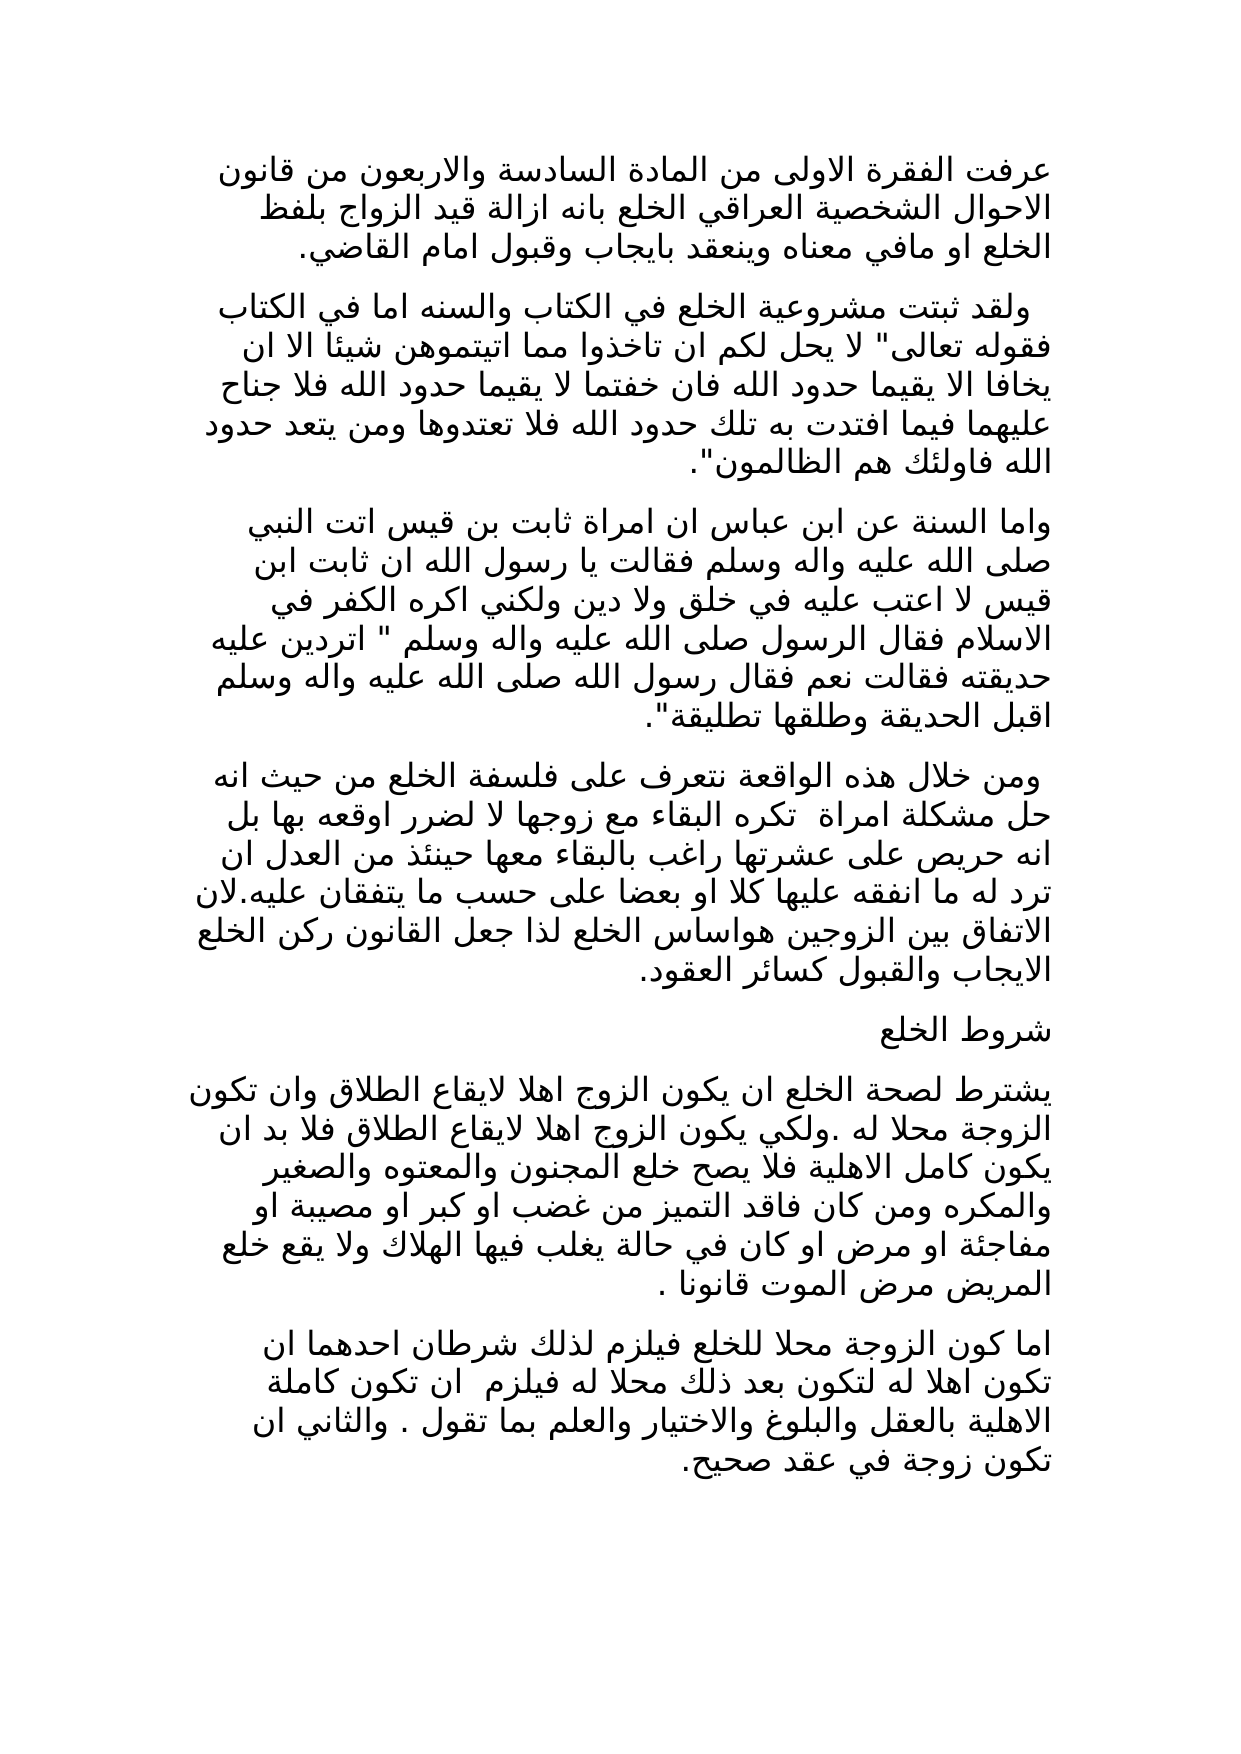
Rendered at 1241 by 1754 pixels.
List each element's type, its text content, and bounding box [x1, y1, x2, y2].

text شروط الخلع [187, 1010, 1053, 1049]
text يشترط لصحة الخلع ان يكون الزوج اهلا لايقاع الطلاق وان تكون الزوجة محلا له .ولكي يكون الزوج اهلا لايقاع الطلاق فلا بد ان يكون كامل الاهلية فلا يصح خلع المجنون والمعتوه والصغير والمكره ومن كان فاقد التميز من غضب او كبر او مصيبة او مفاجئة او مرض او كان في حالة يغلب فيها الهلاك ولا يقع خلع المريض مرض الموت قانونا . [187, 1070, 1053, 1303]
text ومن خلال هذه الواقعة نتعرف على فلسفة الخلع من حيث انه حل مشكلة امراة تكره البقاء مع زوجها لا لضرر اوقعه بها بل انه حريص على عشرتها راغب بالبقاء معها حينئذ من العدل ان ترد له ما انفقه عليها كلا او بعضا على حسب ما يتفقان عليه.لان الاتفاق بين الزوجين هواساس الخلع لذا جعل القانون ركن الخلع الايجاب والقبول كسائر العقود. [187, 756, 1053, 989]
text اما كون الزوجة محلا للخلع فيلزم لذلك شرطان احدهما ان تكون اهلا له لتكون بعد ذلك محلا له فيلزم ان تكون كاملة الاهلية بالعقل والبلوغ والاختيار والعلم بما تقول . والثاني ان تكون زوجة في عقد صحيح. [187, 1324, 1053, 1479]
text واما السنة عن ابن عباس ان امراة ثابت بن قيس اتت النبي صلى الله عليه واله وسلم فقالت يا رسول الله ان ثابت ابن قيس لا اعتب عليه في خلق ولا دين ولكني اكره الكفر في الاسلام فقال الرسول صلى الله عليه واله وسلم " اتردين عليه حديقته فقالت نعم فقال رسول الله صلى الله عليه واله وسلم اقبل الحديقة وطلقها تطليقة". [187, 502, 1053, 736]
text عرفت الفقرة الاولى من المادة السادسة والاربعون من قانون الاحوال الشخصية العراقي الخلع بانه ازالة قيد الزواج بلفظ الخلع او مافي معناه وينعقد بايجاب وقبول امام القاضي. [187, 150, 1053, 267]
text ولقد ثبتت مشروعية الخلع في الكتاب والسنه اما في الكتاب فقوله تعالى" لا يحل لكم ان تاخذوا مما اتيتموهن شيئا الا ان يخافا الا يقيما حدود الله فان خفتما لا يقيما حدود الله فلا جناح عليهما فيما افتدت به تلك حدود الله فلا تعتدوها ومن يتعد حدود الله فاولئك هم الظالمون". [187, 287, 1053, 482]
